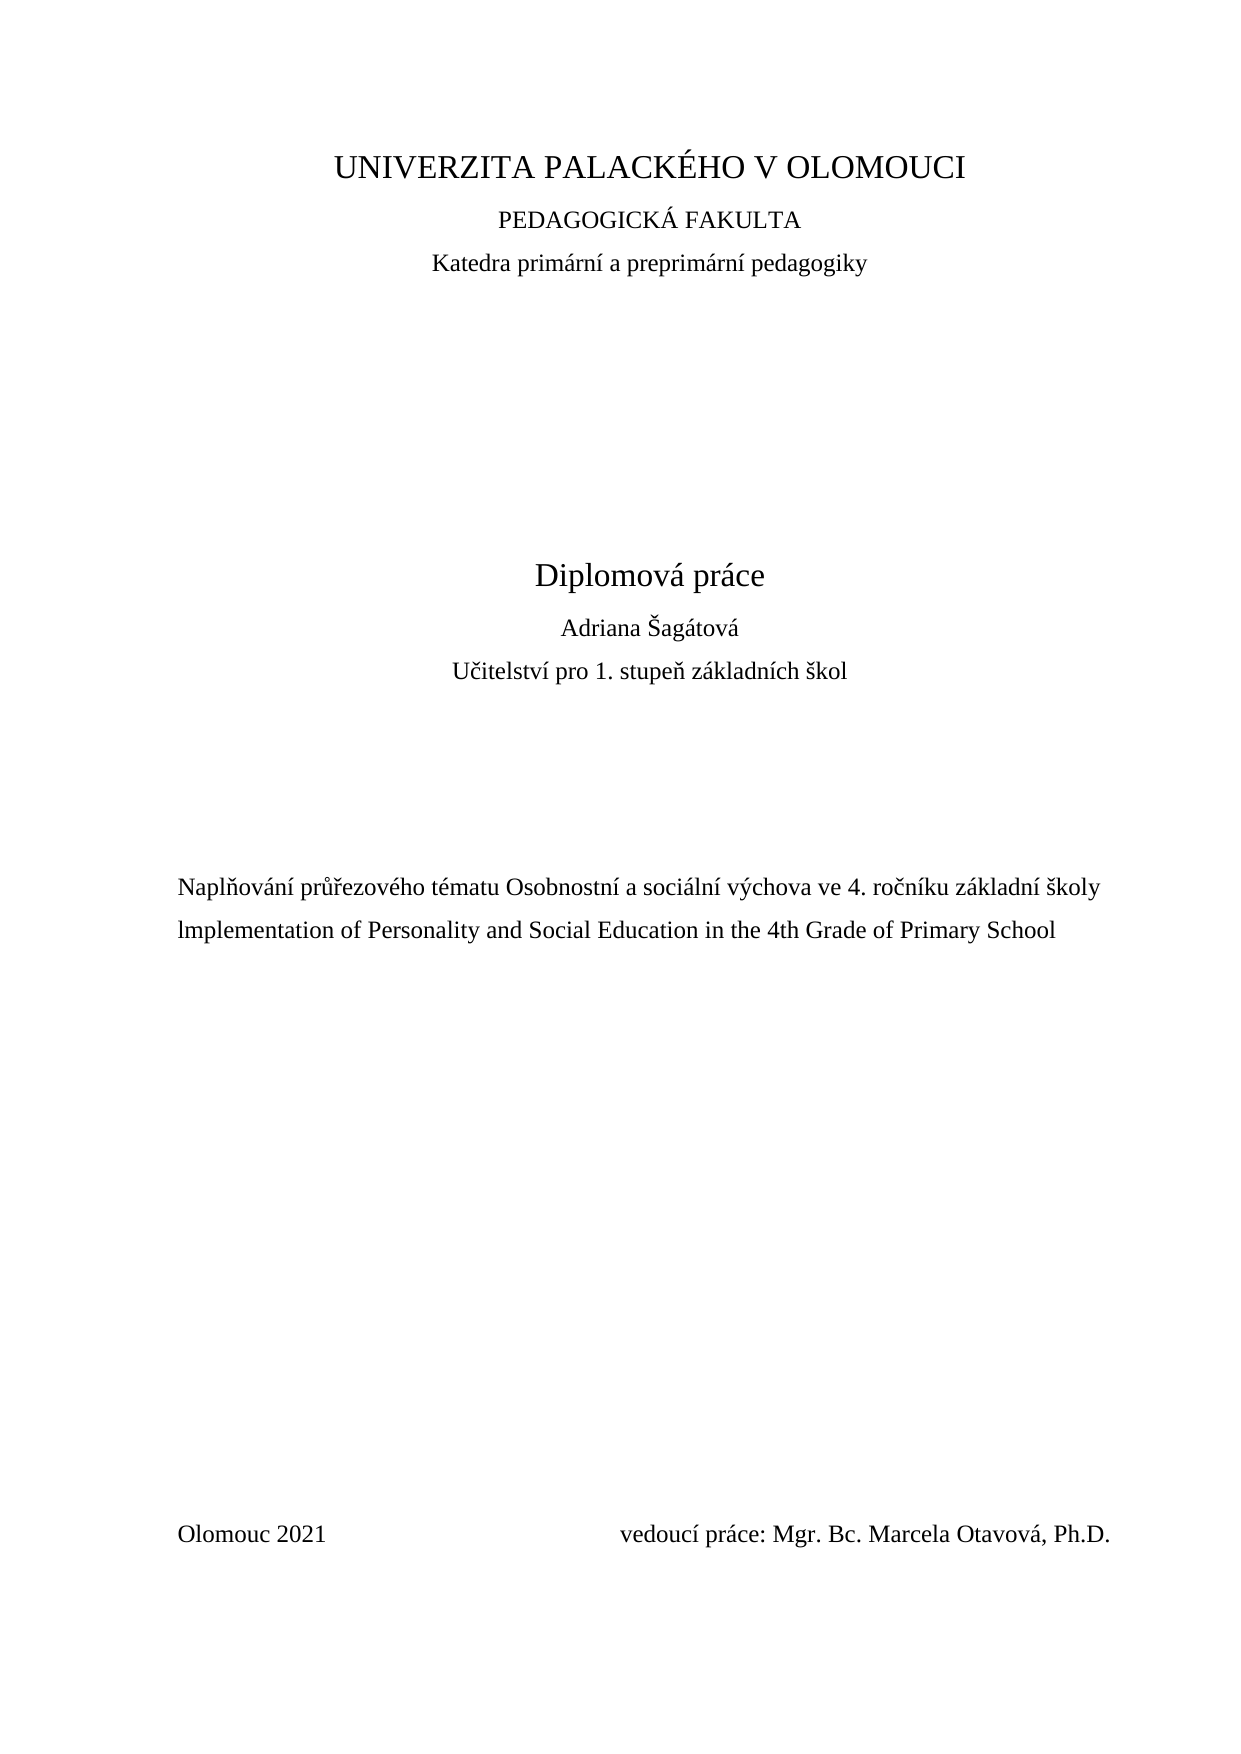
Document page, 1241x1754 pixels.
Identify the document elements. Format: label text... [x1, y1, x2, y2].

text Učitelství pro 1. stupeň základních škol [177, 656, 1122, 685]
text Olomouc 2021 vedoucí práce: Mgr. Bc. Marcela Otavová, Ph.D. [177, 1519, 1122, 1547]
text Adriana Šagátová [177, 613, 1122, 642]
text lmplementation of Personality and Social Education in the 4th Grade of Primary School [177, 915, 1122, 944]
text Katedra primární a preprimární pedagogiky [177, 248, 1122, 277]
text Diplomová práce [177, 556, 1122, 594]
text Naplňování průřezového tématu Osobnostní a sociální výchova ve 4. ročníku základní školy [177, 872, 1122, 901]
text UNIVERZITA PALACKÉHO V OLOMOUCI [177, 148, 1122, 186]
text PEDAGOGICKÁ FAKULTA [177, 205, 1122, 234]
